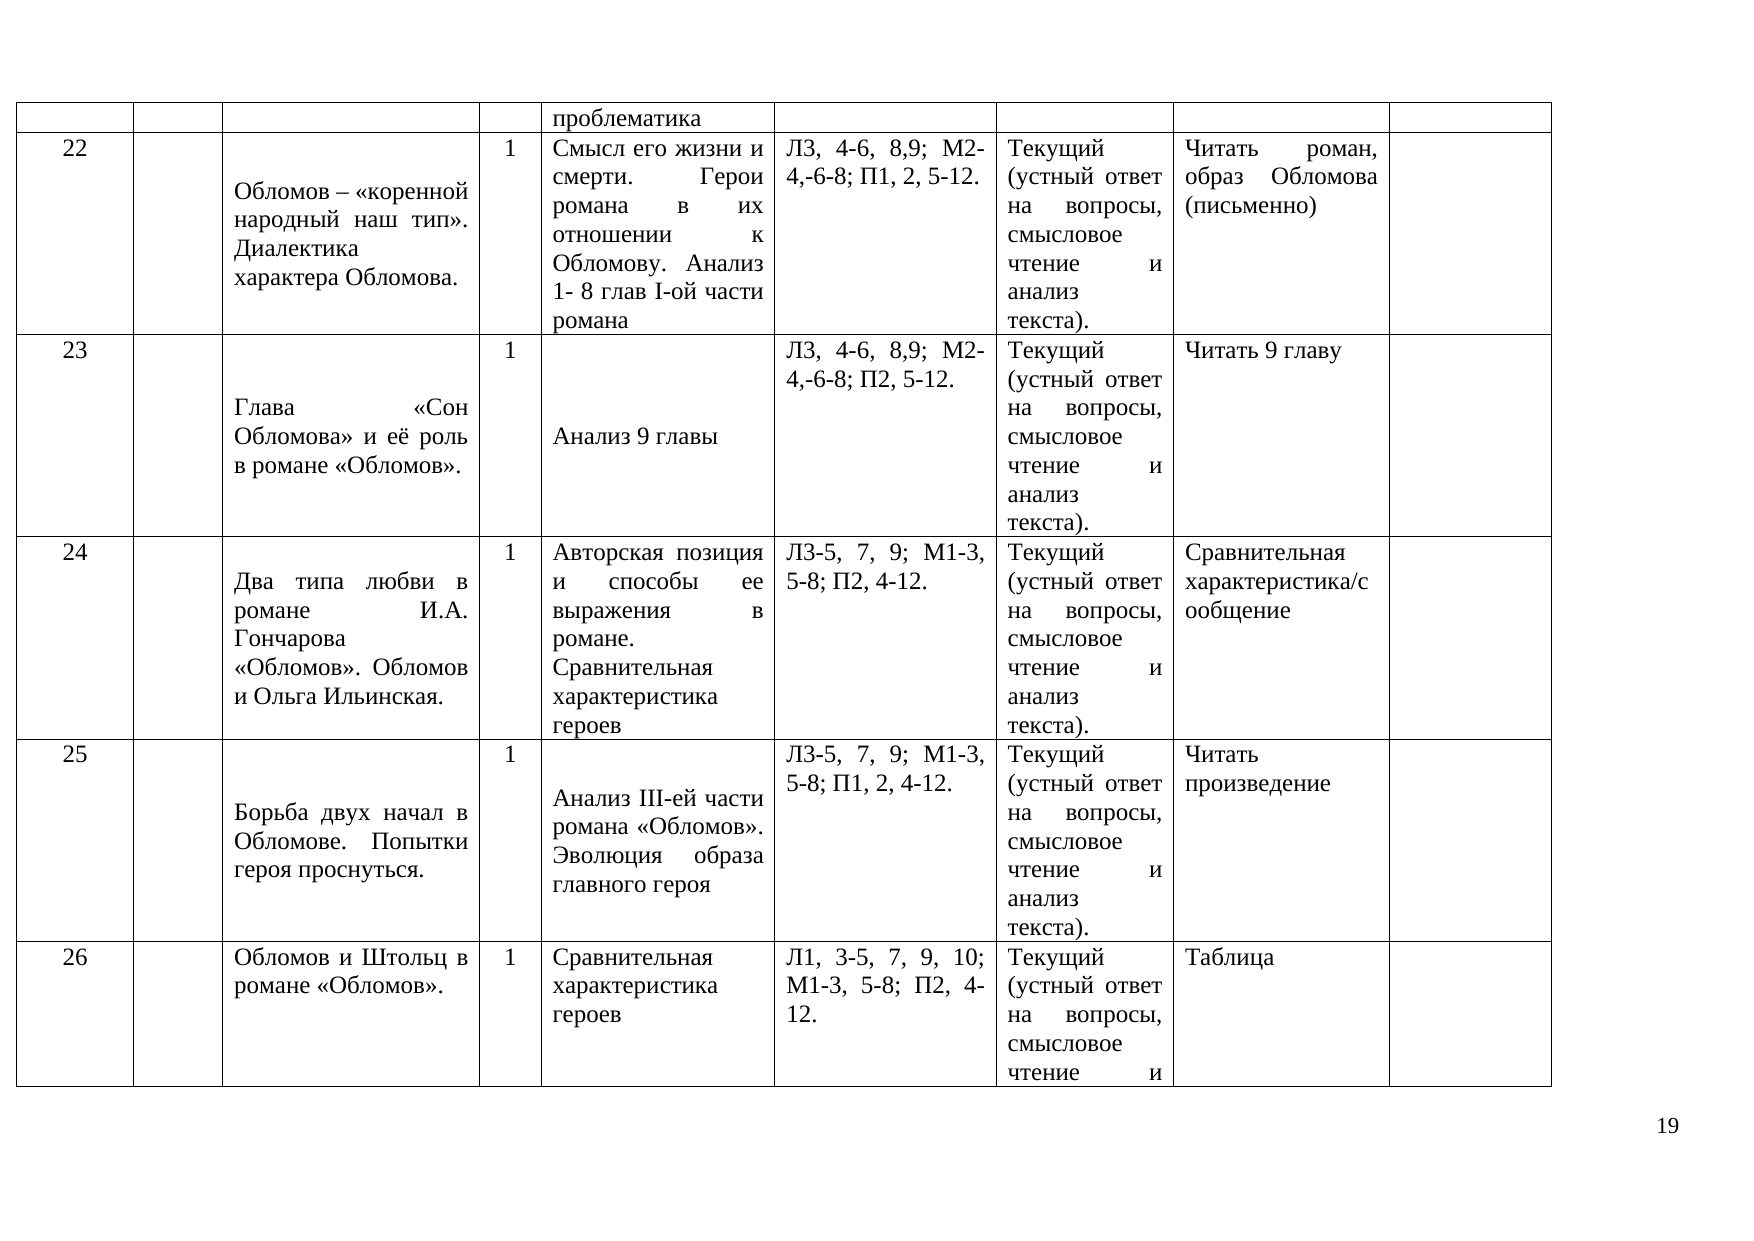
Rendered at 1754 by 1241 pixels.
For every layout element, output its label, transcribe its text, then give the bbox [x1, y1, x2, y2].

table_cell Два типа любви в романе И.А. Гончарова «Обломов». Обломов и Ольга Ильинская. [223, 537, 479, 738]
table_cell Анализ 9 главы [542, 335, 774, 536]
table_cell Л3-5, 7, 9; М1-3, 5-8; П1, 2, 4-12. [775, 740, 996, 941]
table_cell 1 [480, 740, 541, 941]
table_cell Обломов – «коренной народный наш тип». Диалектика характера Обломова. [223, 133, 479, 334]
table_cell 23 [17, 335, 133, 536]
table_cell Анализ III-ей части романа «Обломов». Эволюция образа главного героя [542, 740, 774, 941]
table_cell Л3, 4-6, 8,9; М2-4,-6-8; П1, 2, 5-12. [775, 133, 996, 334]
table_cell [542, 942, 774, 1086]
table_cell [223, 942, 479, 1086]
table_cell [134, 537, 222, 738]
table_cell [134, 133, 222, 334]
table_cell 1 [480, 133, 541, 334]
table_cell 25 [17, 740, 133, 941]
table_cell [1390, 103, 1551, 132]
table_cell 24 [17, 537, 133, 738]
table_cell 1 [480, 103, 541, 132]
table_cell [997, 942, 1173, 1086]
table_cell [1390, 537, 1551, 738]
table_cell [775, 942, 996, 1086]
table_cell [997, 103, 1173, 132]
table_cell 1 [480, 537, 541, 738]
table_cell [542, 103, 774, 132]
table_cell Л3-5, 7, 9; М1-3, 5-8; П2, 4-12. [775, 537, 996, 738]
table_cell Читать 9 главу [1174, 335, 1389, 536]
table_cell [775, 103, 996, 132]
table_cell [134, 942, 222, 1086]
table_cell Читать роман, образ Обломова (письменно) [1174, 133, 1389, 334]
table_cell Л3, 4-6, 8,9; М2-4,-6-8; П2, 5-12. [775, 335, 996, 536]
table_cell [1390, 740, 1551, 941]
table_cell Смысл его жизни и смерти. Герои романа в их отношении к Обломову. Анализ 1- 8 глав I-ой части романа [542, 133, 774, 334]
table_cell 1 [480, 942, 541, 1086]
table_cell [1390, 335, 1551, 536]
table_cell Борьба двух начал в Обломове. Попытки героя проснуться. [223, 740, 479, 941]
table_cell Таблица [1174, 942, 1389, 1086]
table_cell 21 [17, 103, 133, 132]
table_cell [1390, 133, 1551, 334]
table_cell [1174, 103, 1389, 132]
table_cell [134, 103, 222, 132]
table_cell Глава «Сон Обломова» и её роль в романе «Обломов». [223, 335, 479, 536]
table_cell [223, 103, 479, 132]
table_cell Авторская позиция и способы ее выражения в романе. Сравнительная характеристика героев [542, 537, 774, 738]
table_cell 26 [17, 942, 133, 1086]
table_cell [1390, 942, 1551, 1086]
table_cell Текущий (устный ответ на вопросы, смысловое чтение и анализ текста). [997, 335, 1173, 536]
table_cell Текущий (устный ответ на вопросы, смысловое чтение и анализ текста). [997, 133, 1173, 334]
table_cell Текущий (устный ответ на вопросы, смысловое чтение и анализ текста). [997, 740, 1173, 941]
table_cell 1 [480, 335, 541, 536]
table_cell Читать произведение [1174, 740, 1389, 941]
table_cell 22 [17, 133, 133, 334]
table_cell Текущий (устный ответ на вопросы, смысловое чтение и анализ текста). [997, 537, 1173, 738]
table_cell [134, 335, 222, 536]
table_cell Сравнительная характеристика/сообщение [1174, 537, 1389, 738]
table_cell [134, 740, 222, 941]
